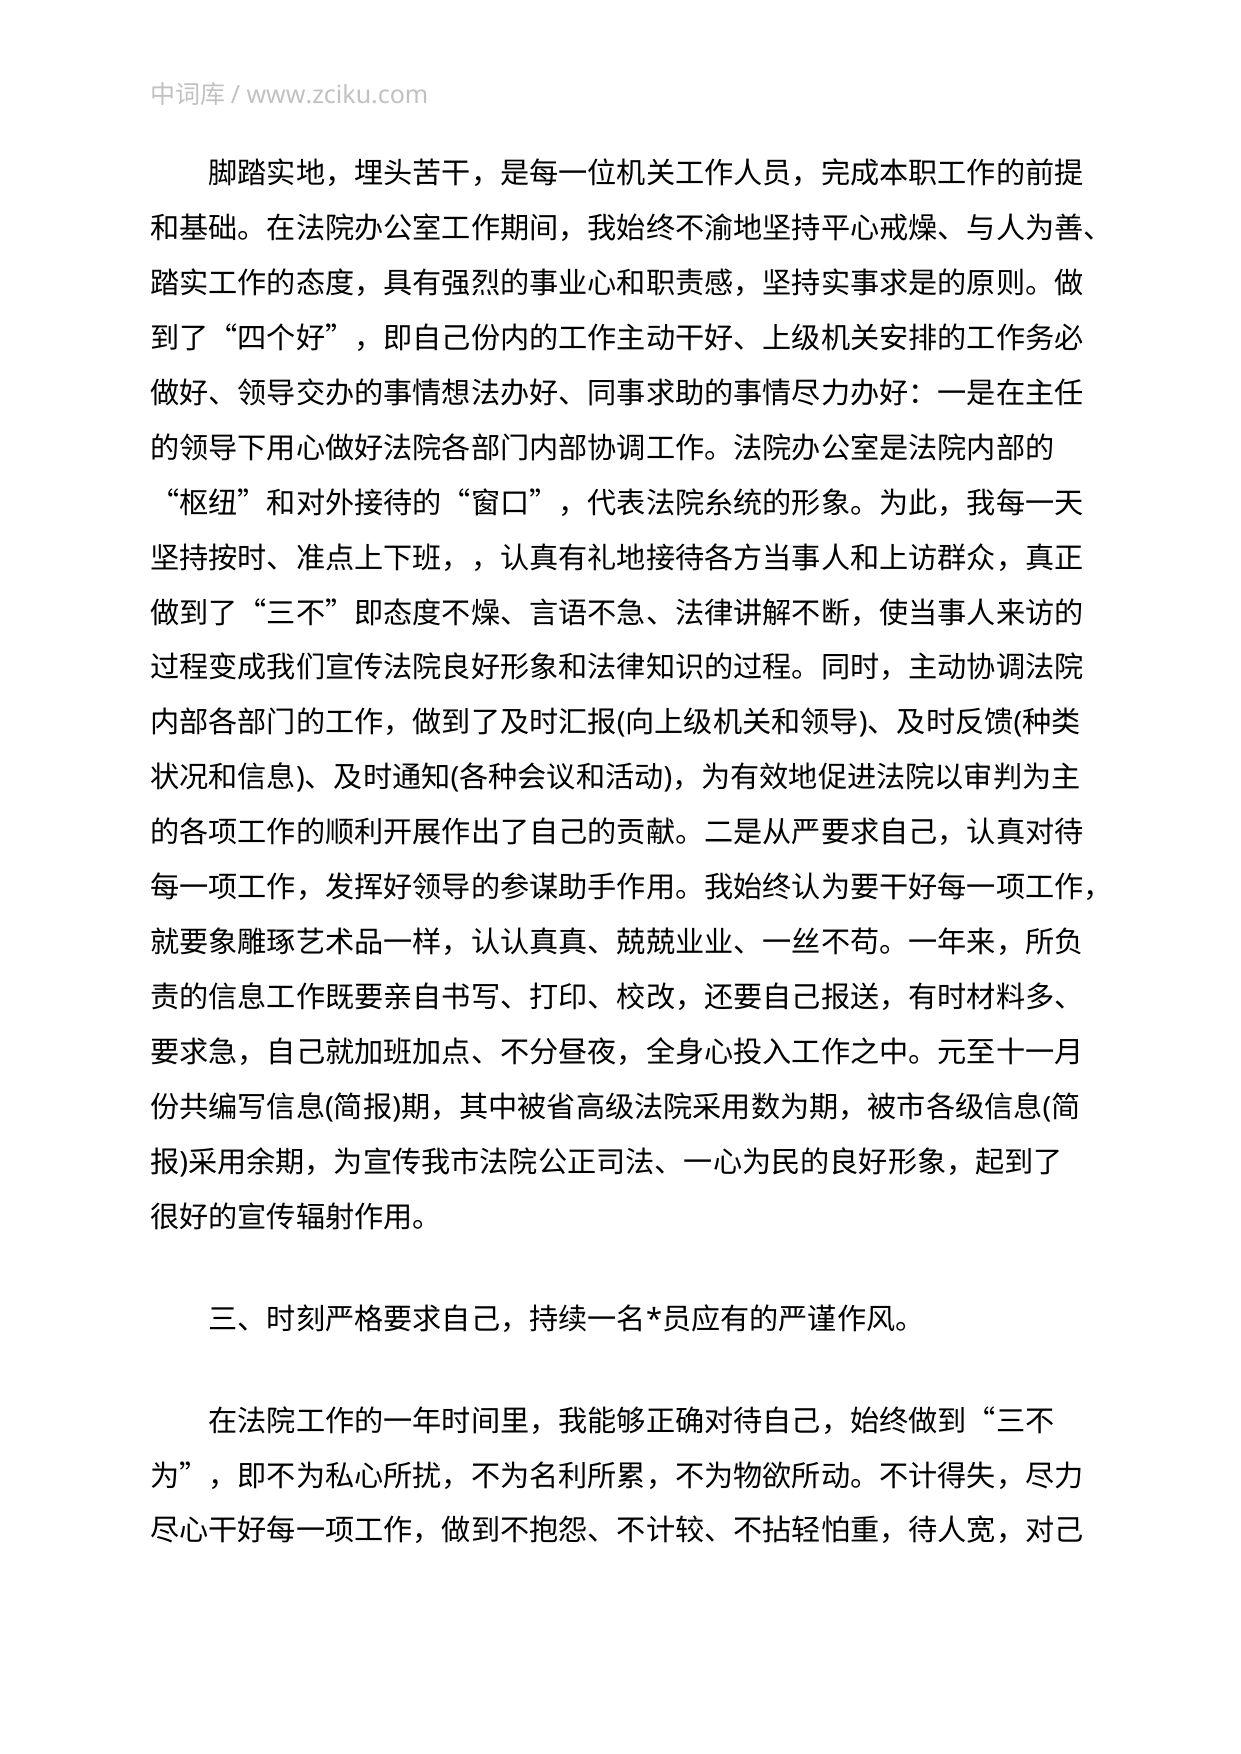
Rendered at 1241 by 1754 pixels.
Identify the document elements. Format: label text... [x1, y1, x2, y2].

text 三、时刻严格要求自己，持续一名*员应有的严谨作风。 [150, 1295, 1090, 1338]
text 脚踏实地，埋头苦干，是每一位机关工作人员，完成本职工作的前提和基础。在法院办公室工作期间，我始终不渝地坚持平心戒燥、与人为善、踏实工作的态度，具有强烈的事业心和职责感，坚持实事求是的原则。做到了“四个好”，即自己份内的工作主动干好、上级机关安排的工作务必做好、领导交办的事情想法办好、同事求助的事情尽力办好：一是在主任的领导下用心做好法院各部门内部协调工作。法院办公室是法院内部的“枢纽”和对外接待的“窗口”，代表法院糸统的形象。为此，我每一天坚持按时、准点上下班，，认真有礼地接待各方当事人和上访群众，真正做到了“三不”即态度不燥、言语不急、法律讲解不断，使当事人来访的过程变成我们宣传法院良好形象和法律知识的过程。同时，主动协调法院内部各部门的工作，做到了及时汇报(向上级机关和领导)、及时反馈(种类状况和信息)、及时通知(各种会议和活动)，为有效地促进法院以审判为主的各项工作的顺利开展作出了自己的贡献。二是从严要求自己，认真对待每一项工作，发挥好领导的参谋助手作用。我始终认为要干好每一项工作，就要象雕琢艺术品一样，认认真真、兢兢业业、一丝不苟。一年来，所负责的信息工作既要亲自书写、打印、校改，还要自己报送，有时材料多、要求急，自己就加班加点、不分昼夜，全身心投入工作之中。元至十一月份共编写信息(简报)期，其中被省高级法院采用数为期，被市各级信息(简报)采用余期，为宣传我市法院公正司法、一心为民的良好形象，起到了很好的宣传辐射作用。 [150, 150, 1090, 1236]
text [150, 1397, 1090, 1549]
